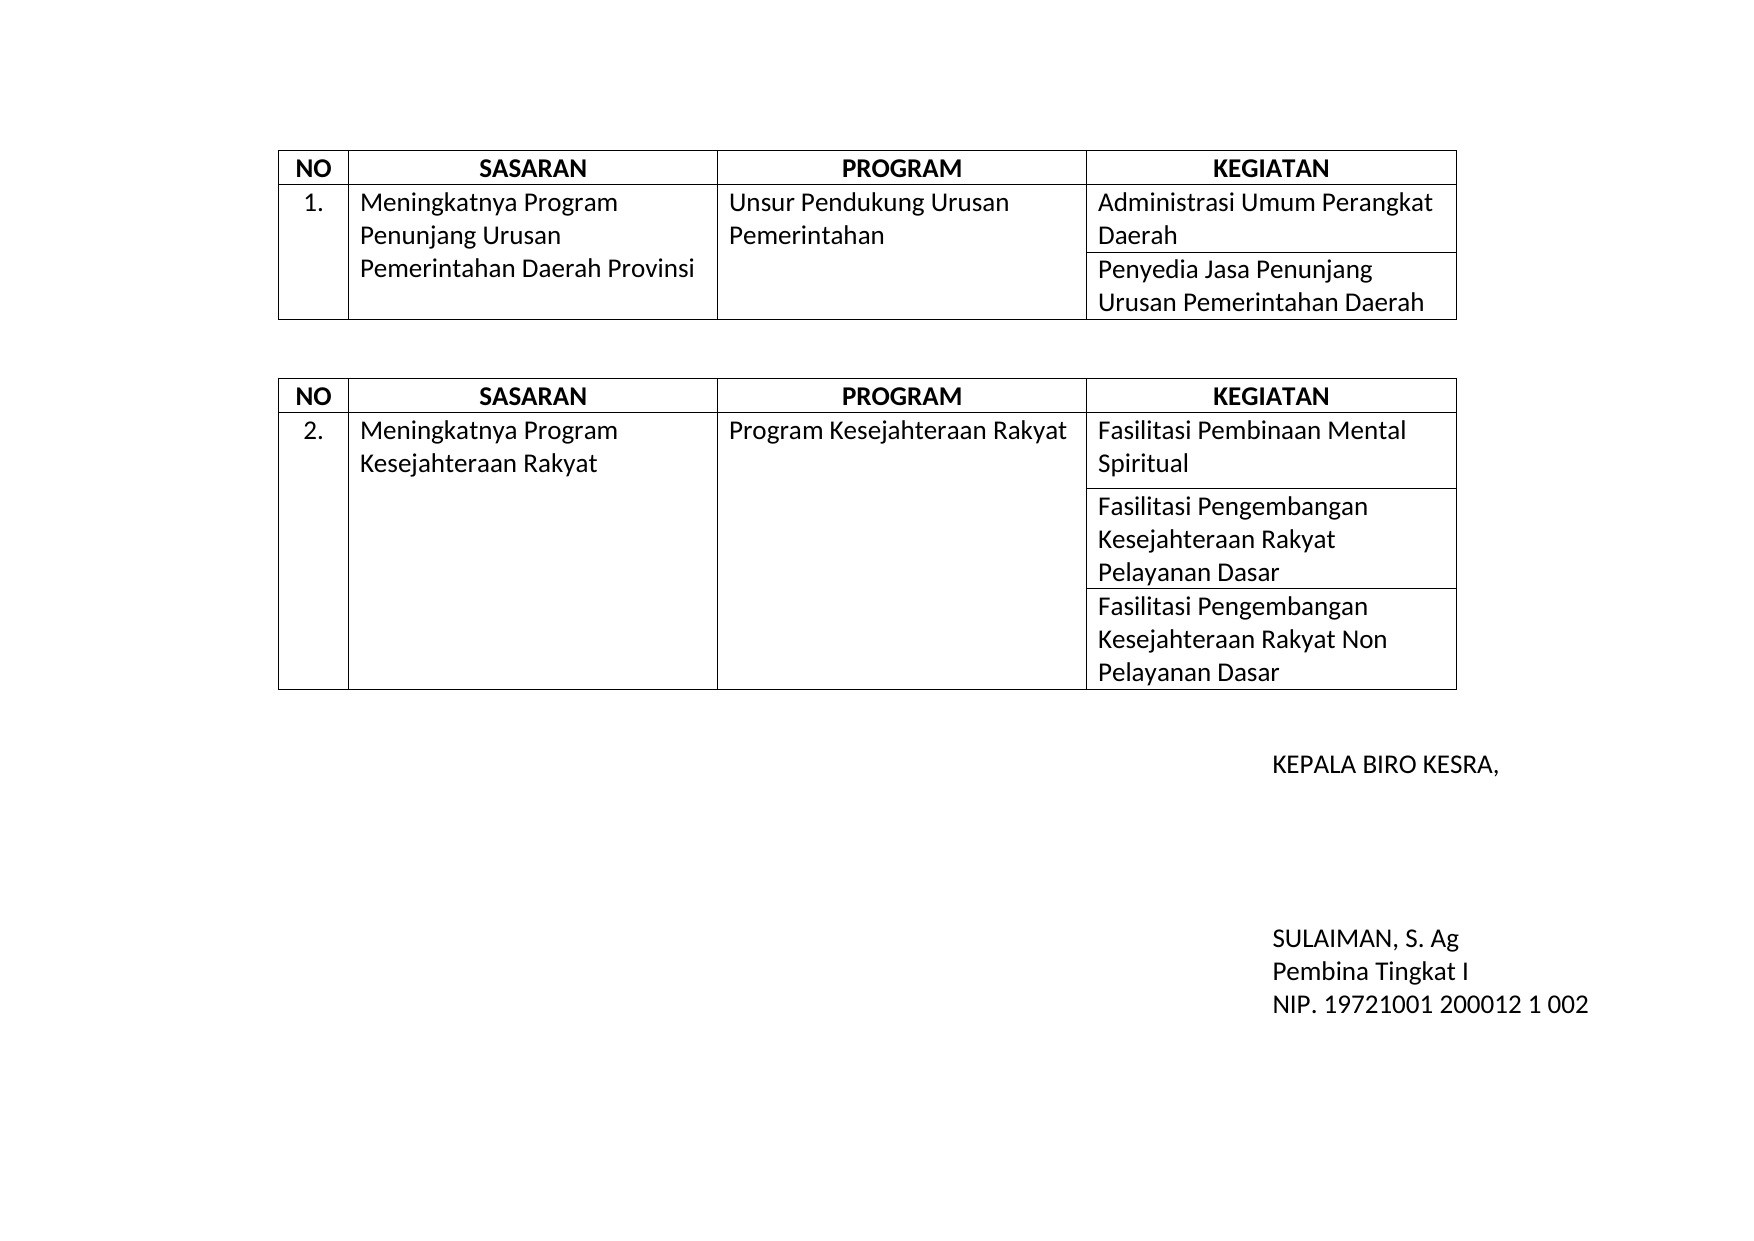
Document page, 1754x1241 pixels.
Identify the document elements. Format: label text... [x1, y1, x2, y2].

text Pembina Tingkat I [150, 954, 1604, 988]
text KEPALA BIRO KESRA, [150, 747, 1604, 781]
table_cell 2. [279, 413, 348, 688]
table_cell Fasilitasi Pembinaan Mental Spiritual [1087, 413, 1456, 488]
table_cell Penyedia Jasa Penunjang Urusan Pemerintahan Daerah [1087, 253, 1456, 319]
table_cell Meningkatnya Program Penunjang Urusan Pemerintahan Daerah Provinsi [349, 185, 717, 319]
table_header KEGIATAN [1087, 379, 1456, 412]
table_cell Meningkatnya Program Kesejahteraan Rakyat [349, 413, 717, 688]
table_cell Unsur Pendukung Urusan Pemerintahan [718, 185, 1086, 319]
table_cell 1. [279, 185, 348, 319]
text SULAIMAN, S. Ag [150, 922, 1604, 954]
table_header NO [279, 379, 348, 412]
table_cell Fasilitasi Pengembangan Kesejahteraan Rakyat Non Pelayanan Dasar [1087, 589, 1456, 688]
table_header PROGRAM [718, 379, 1086, 412]
table_header SASARAN [349, 379, 717, 412]
table_header PROGRAM [718, 151, 1086, 184]
table_cell Program Kesejahteraan Rakyat [718, 413, 1086, 688]
table_cell Administrasi Umum Perangkat Daerah [1087, 185, 1456, 252]
table_header KEGIATAN [1087, 151, 1456, 184]
table_header NO [279, 151, 348, 184]
table_cell Fasilitasi Pengembangan Kesejahteraan Rakyat Pelayanan Dasar [1087, 489, 1456, 588]
table_header SASARAN [349, 151, 717, 184]
text NIP. 19721001 200012 1 002 [150, 988, 1604, 1021]
